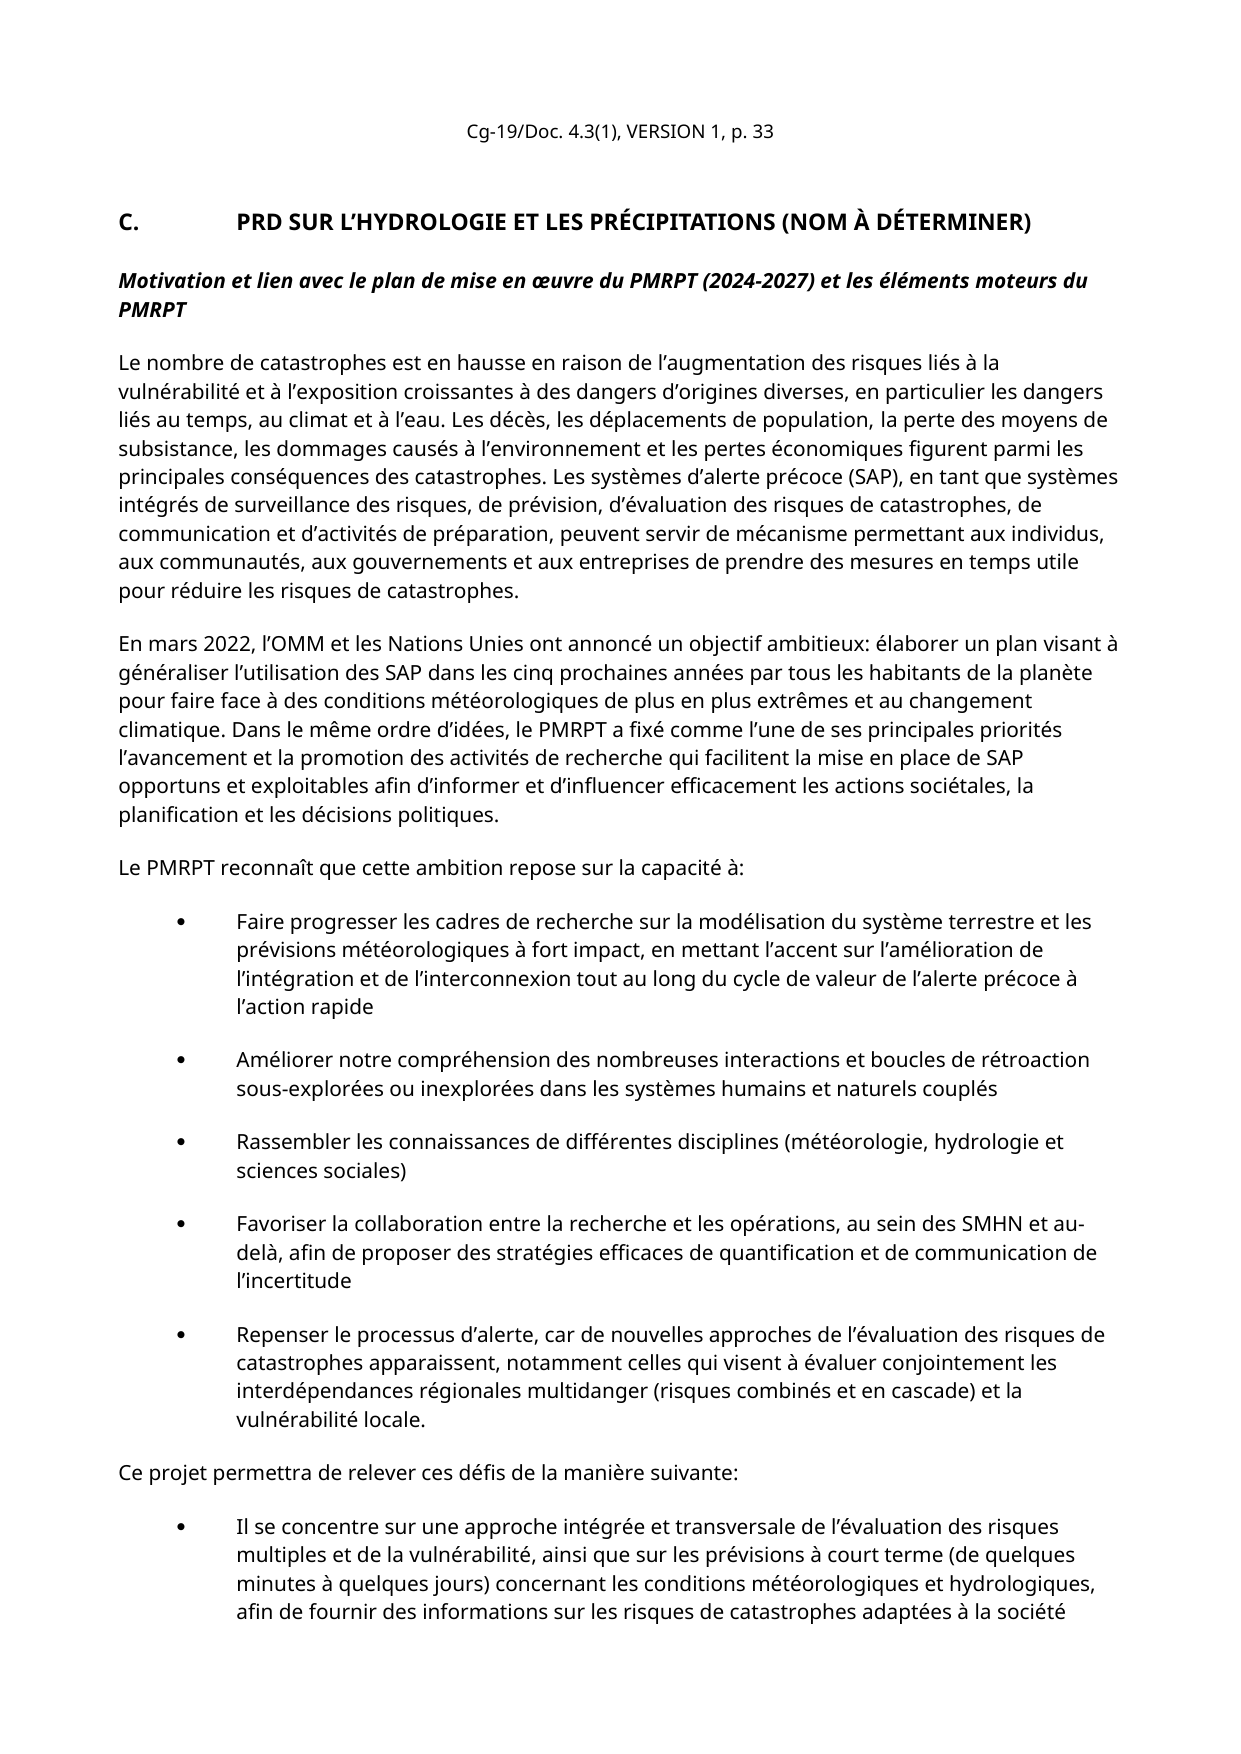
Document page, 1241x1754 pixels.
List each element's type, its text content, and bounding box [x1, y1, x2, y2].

list Repenser le processus d’alerte, car de nouvelles approches de l’évaluation des risques de catastrophes apparaissent, notamment celles qui visent à évaluer conjointement les interdépendances régionales multidanger (risques combinés et en cascade) et la vulnérabilité locale. [177, 1320, 1122, 1433]
list Favoriser la collaboration entre la recherche et les opérations, au sein des SMHN et au-delà, afin de proposer des stratégies efficaces de quantification et de communication de l’incertitude [177, 1209, 1122, 1295]
text En mars 2022, l’OMM et les Nations Unies ont annoncé un objectif ambitieux: élaborer un plan visant à généraliser l’utilisation des SAP dans les cinq prochaines années par tous les habitants de la planète pour faire face à des conditions météorologiques de plus en plus extrêmes et au changement climatique. Dans le même ordre d’idées, le PMRPT a fixé comme l’une de ses principales priorités l’avancement et la promotion des activités de recherche qui facilitent la mise en place de SAP opportuns et exploitables afin d’informer et d’influencer efficacement les actions sociétales, la planification et les décisions politiques. [118, 629, 1122, 828]
list Il se concentre sur une approche intégrée et transversale de l’évaluation des risques multiples et de la vulnérabilité, ainsi que sur les prévisions à court terme (de quelques minutes à quelques jours) concernant les conditions météorologiques et hydrologiques, afin de fournir des informations sur les risques de catastrophes adaptées à la société [177, 1512, 1122, 1626]
list Rassembler les connaissances de différentes disciplines (météorologie, hydrologie et sciences sociales) [177, 1127, 1122, 1184]
subtitle Motivation et lien avec le plan de mise en œuvre du PMRPT (2024-2027) et les éléments moteurs du PMRPT [118, 267, 1122, 323]
text Le nombre de catastrophes est en hausse en raison de l’augmentation des risques liés à la vulnérabilité et à l’exposition croissantes à des dangers d’origines diverses, en particulier les dangers liés au temps, au climat et à l’eau. Les décès, les déplacements de population, la perte des moyens de subsistance, les dommages causés à l’environnement et les pertes économiques figurent parmi les principales conséquences des catastrophes. Les systèmes d’alerte précoce (SAP), en tant que systèmes intégrés de surveillance des risques, de prévision, d’évaluation des risques de catastrophes, de communication et d’activités de préparation, peuvent servir de mécanisme permettant aux individus, aux communautés, aux gouvernements et aux entreprises de prendre des mesures en temps utile pour réduire les risques de catastrophes. [118, 348, 1122, 604]
subtitle PRD sur l’hydrologie et les précipitations (nom à déterminer) [118, 206, 1122, 237]
text Ce projet permettra de relever ces défis de la manière suivante: [118, 1458, 1122, 1487]
text Le PMRPT reconnaît que cette ambition repose sur la capacité à: [118, 853, 1122, 882]
list Faire progresser les cadres de recherche sur la modélisation du système terrestre et les prévisions météorologiques à fort impact, en mettant l’accent sur l’amélioration de l’intégration et de l’interconnexion tout au long du cycle de valeur de l’alerte précoce à l’action rapide [177, 907, 1122, 1021]
list Améliorer notre compréhension des nombreuses interactions et boucles de rétroaction sous-explorées ou inexplorées dans les systèmes humains et naturels couplés [177, 1046, 1122, 1102]
